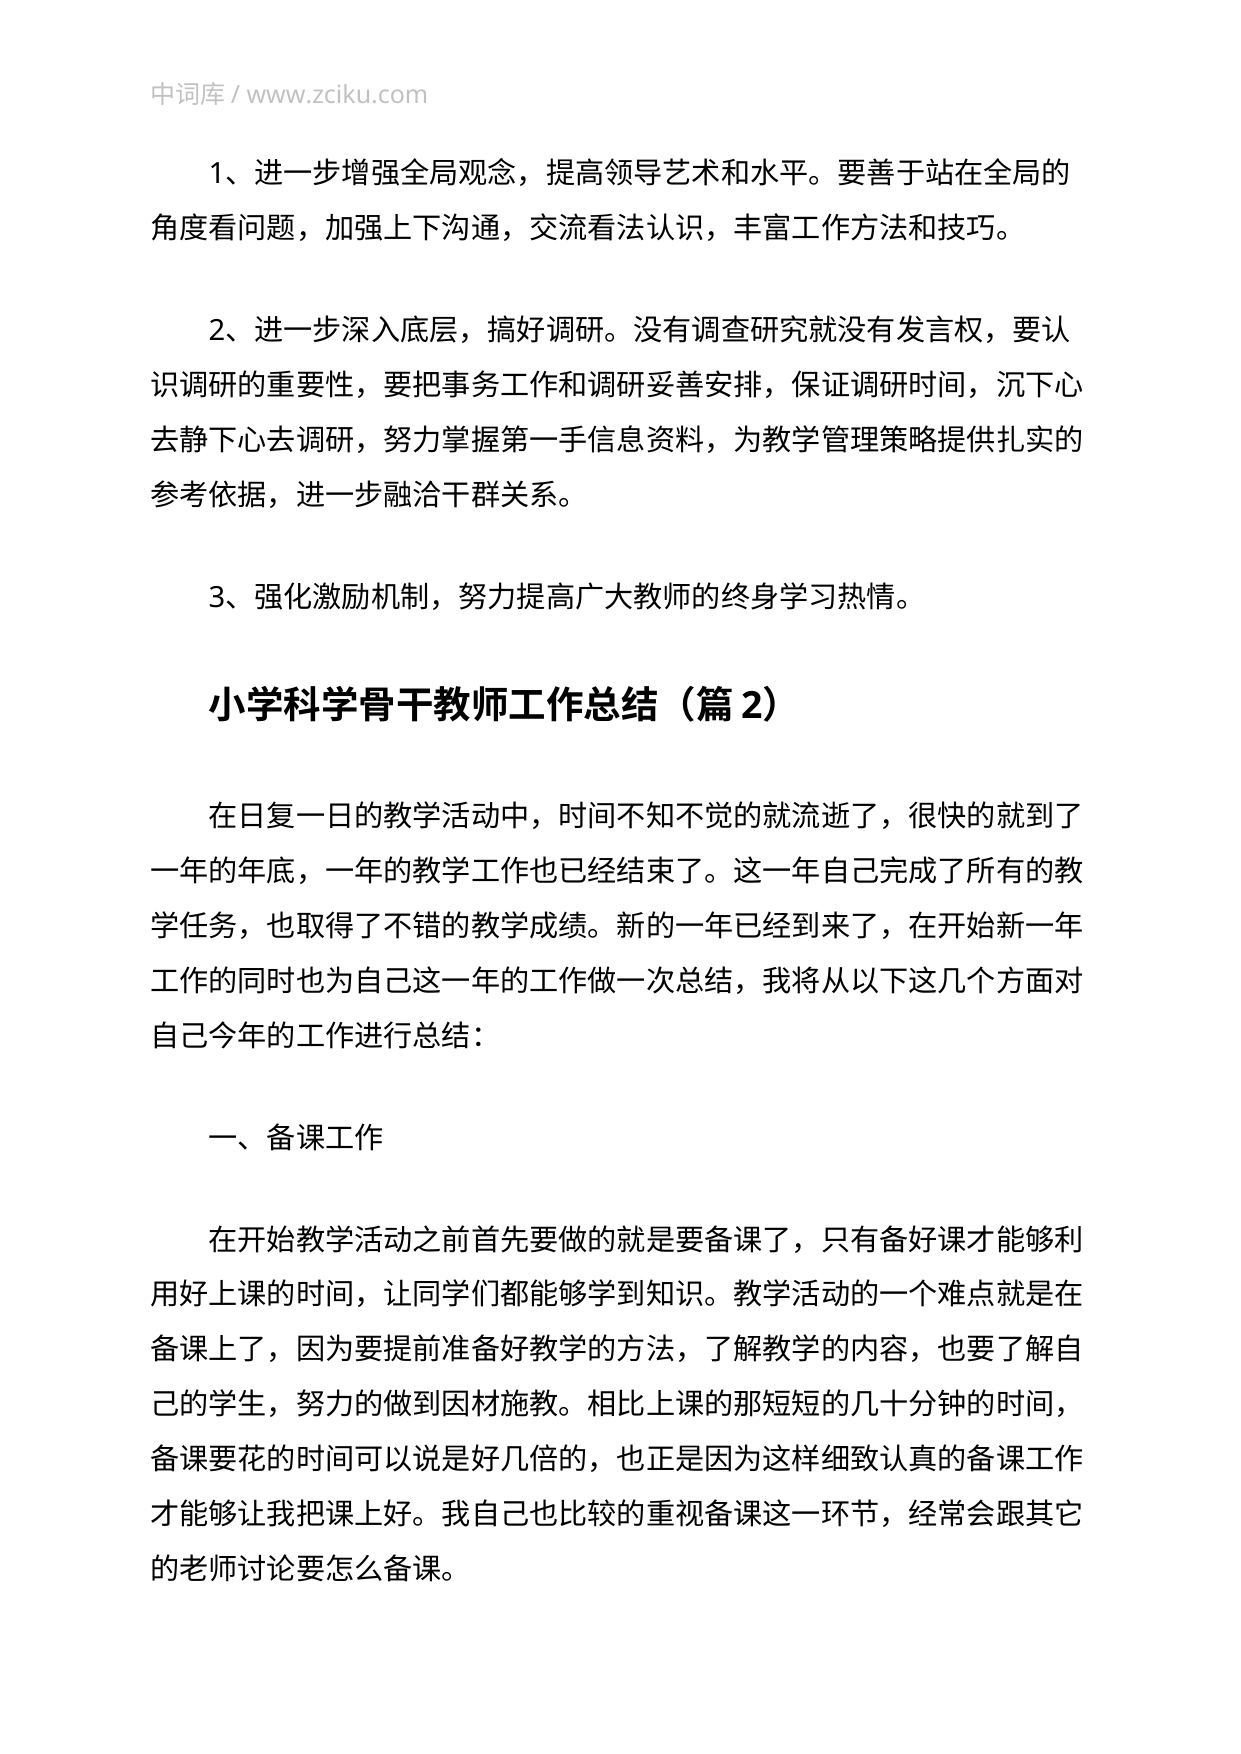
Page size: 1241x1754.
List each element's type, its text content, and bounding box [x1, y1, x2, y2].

text 2、进一步深入底层，搞好调研。没有调查研究就没有发言权，要认识调研的重要性，要把事务工作和调研妥善安排，保证调研时间，沉下心去静下心去调研，努力掌握第一手信息资料，为教学管理策略提供扎实的参考依据，进一步融洽干群关系。 [150, 307, 1090, 514]
text 在开始教学活动之前首先要做的就是要备课了，只有备好课才能够利用好上课的时间，让同学们都能够学到知识。教学活动的一个难点就是在备课上了，因为要提前准备好教学的方法，了解教学的内容，也要了解自己的学生，努力的做到因材施教。相比上课的那短短的几十分钟的时间，备课要花的时间可以说是好几倍的，也正是因为这样细致认真的备课工作才能够让我把课上好。我自己也比较的重视备课这一环节，经常会跟其它的老师讨论要怎么备课。 [150, 1216, 1090, 1588]
text 小学科学骨干教师工作总结（篇2） [150, 675, 1090, 730]
text 1、进一步增强全局观念，提高领导艺术和水平。要善于站在全局的角度看问题，加强上下沟通，交流看法认识，丰富工作方法和技巧。 [150, 150, 1090, 247]
text 3、强化激励机制，努力提高广大教师的终身学习热情。 [150, 573, 1090, 616]
text 在日复一日的教学活动中，时间不知不觉的就流逝了，很快的就到了一年的年底，一年的教学工作也已经结束了。这一年自己完成了所有的教学任务，也取得了不错的教学成绩。新的一年已经到来了，在开始新一年工作的同时也为自己这一年的工作做一次总结，我将从以下这几个方面对自己今年的工作进行总结： [150, 793, 1090, 1055]
text 一、备课工作 [150, 1114, 1090, 1157]
